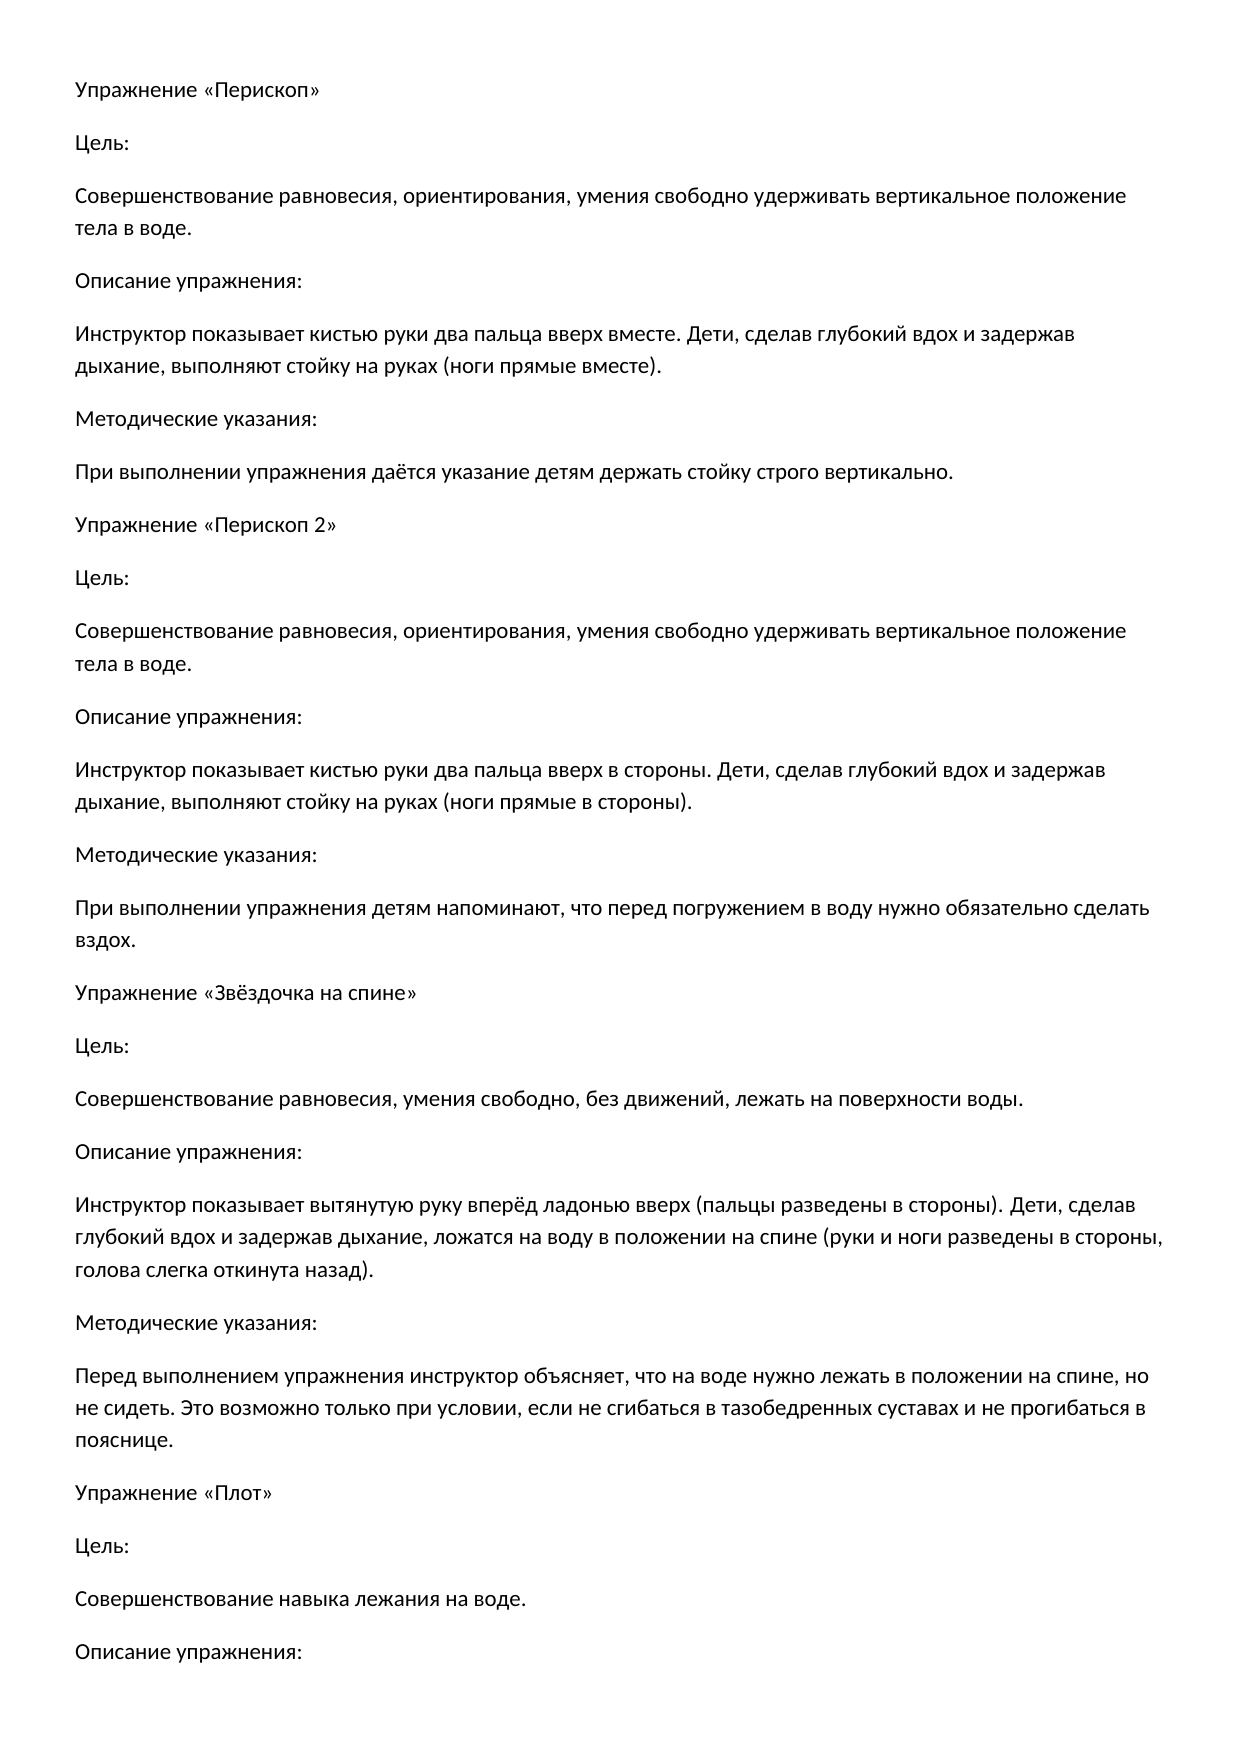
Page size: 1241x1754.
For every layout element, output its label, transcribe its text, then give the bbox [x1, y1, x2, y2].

text При выполнении упражнения даётся указание детям держать стойку строго вертикально. [75, 457, 1165, 486]
text Инструктор показывает вытянутую руку вперёд ладонью вверх (пальцы разведены в стороны). Дети, сделав глубокий вдох и задержав дыхание, ложатся на воду в положении на спине (руки и ноги разведены в стороны, голова слегка откинута назад). [75, 1190, 1165, 1283]
text При выполнении упражнения детям напоминают, что перед погружением в воду нужно обязательно сделать вздох. [75, 893, 1165, 953]
text Методические указания: [75, 840, 1165, 868]
text Инструктор показывает кистью руки два пальца вверх в стороны. Дети, сделав глубокий вдох и задержав дыхание, выполняют стойку на руках (ноги прямые в стороны). [75, 755, 1165, 815]
text Описание упражнения: [75, 266, 1165, 294]
text Методические указания: [75, 404, 1165, 432]
text Совершенствование равновесия, ориентирования, умения свободно удерживать вертикальное положение тела в воде. [75, 181, 1165, 241]
text Упражнение «Перископ» [75, 75, 1165, 103]
text Описание упражнения: [75, 1637, 1165, 1665]
text Цель: [75, 563, 1165, 592]
text Методические указания: [75, 1308, 1165, 1336]
text Совершенствование равновесия, ориентирования, умения свободно удерживать вертикальное положение тела в воде. [75, 617, 1165, 677]
text Перед выполнением упражнения инструктор объясняет, что на воде нужно лежать в положении на спине, но не сидеть. Это возможно только при условии, если не сгибаться в тазобедренных суставах и не прогибаться в пояснице. [75, 1361, 1165, 1453]
text Совершенствование равновесия, умения свободно, без движений, лежать на поверхности воды. [75, 1084, 1165, 1112]
text Описание упражнения: [75, 702, 1165, 730]
text Цель: [75, 1031, 1165, 1059]
text Цель: [75, 128, 1165, 156]
text Цель: [75, 1531, 1165, 1559]
text Упражнение «Плот» [75, 1478, 1165, 1506]
text Инструктор показывает кистью руки два пальца вверх вместе. Дети, сделав глубокий вдох и задержав дыхание, выполняют стойку на руках (ноги прямые вместе). [75, 319, 1165, 379]
text Совершенствование навыка лежания на воде. [75, 1584, 1165, 1612]
text Упражнение «Перископ 2» [75, 511, 1165, 538]
text Описание упражнения: [75, 1137, 1165, 1165]
text Упражнение «Звёздочка на спине» [75, 978, 1165, 1006]
